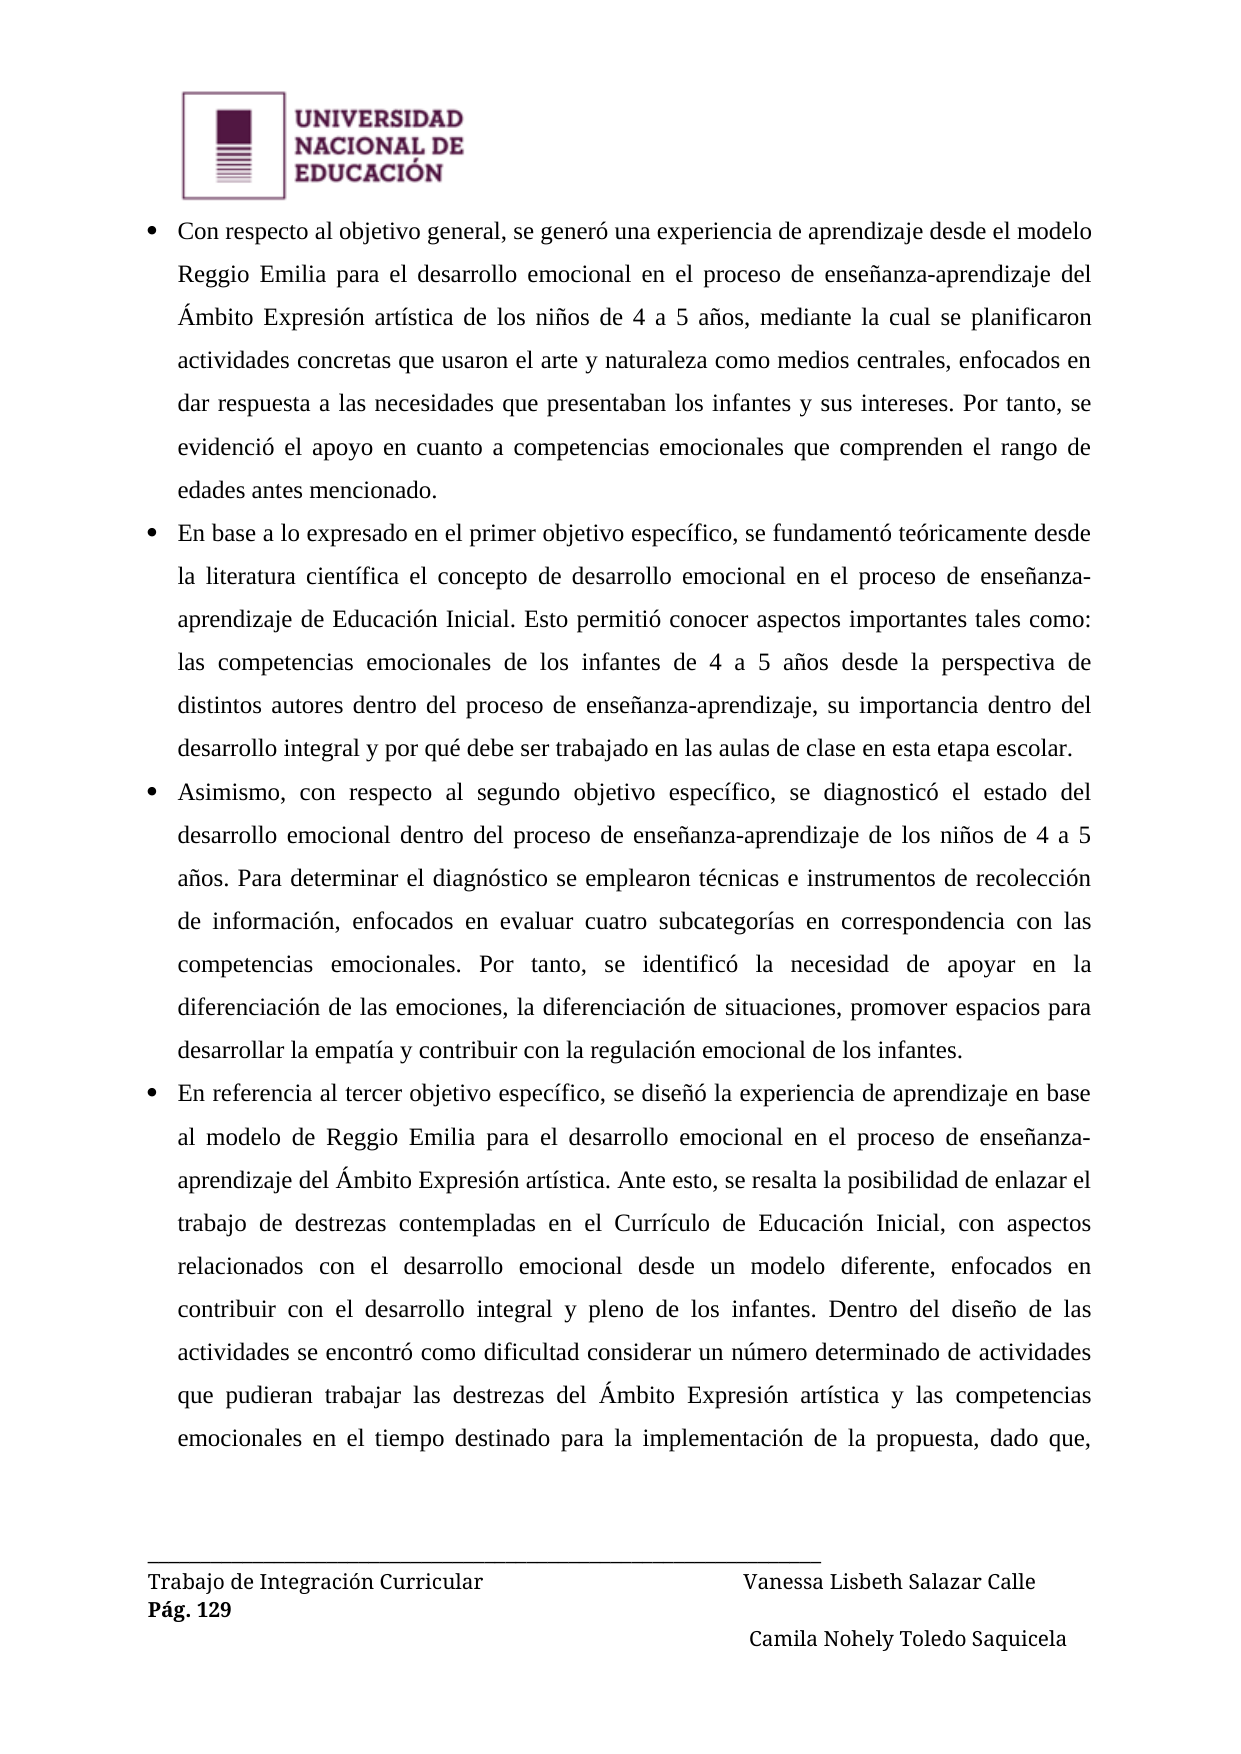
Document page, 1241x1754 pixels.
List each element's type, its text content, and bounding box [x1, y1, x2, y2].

list En lo relativo al cuarto objetivo, se implementó la experiencia de aprendizaje en base al modelo Reggio Emilia para el desarrollo emocional en el proceso de enseñanza-aprendizaje del Ámbito Expresión artística. Dentro de este punto de la investigación, se concluye que, es de vital importancia dinamizar los recursos y las posibilidades de exploración libre de los infantes para constituirse como creadores de su propio aprendizaje, en este caso, para desarrollar competencias emocionales. Así también, es necesario mencionar que el cambio de modalidad de las clases se considera una dificultad dentro del proceso, dado que dentro de los hogares los acompañantes influían en las actividades, ya sea, al interrumpir al infante cuando hablaba, decirle las respuestas a lo que se preguntaba o solicitaba compartir, así como no permitir que el mismo cree el material. [148, 302, 1092, 719]
text En este apartado, se detallaron las recomendaciones de la presente investigación, de acuerdo a todo lo desarrollado y a los resultados obtenidos dentro del Trabajo de Integración Curricular presentado. [148, 1165, 1092, 1280]
picture [147, 73, 493, 216]
list Finalmente, en relación al quinto objetivo específico, se evaluó la experiencia de aprendizaje en base al modelo Reggio Emilia para el desarrollo emocional en el proceso de enseñanza-aprendizaje del Ámbito Expresión artística. De lo cual, se señala que las actividades estuvieron enfocadas en contribuir con el desarrollo emocional de los infantes y basadas en el modelo de Reggio Emilia. Así también, los recursos y dinámicas empleadas se consideraron un factor importante, pues, permitieron alcanzar el objetivo planteado. Ahora bien, un aspecto que dificultó el proceso, es el tiempo que se disponía dentro de la modalidad virtual, dado que, de acuerdo a lo planificado, se necesitaba la interacción constante de los infantes y la oportunidad de fomentar la escucha activa. [148, 733, 1092, 1107]
subtitle Recomendaciones [185, 1122, 1092, 1150]
